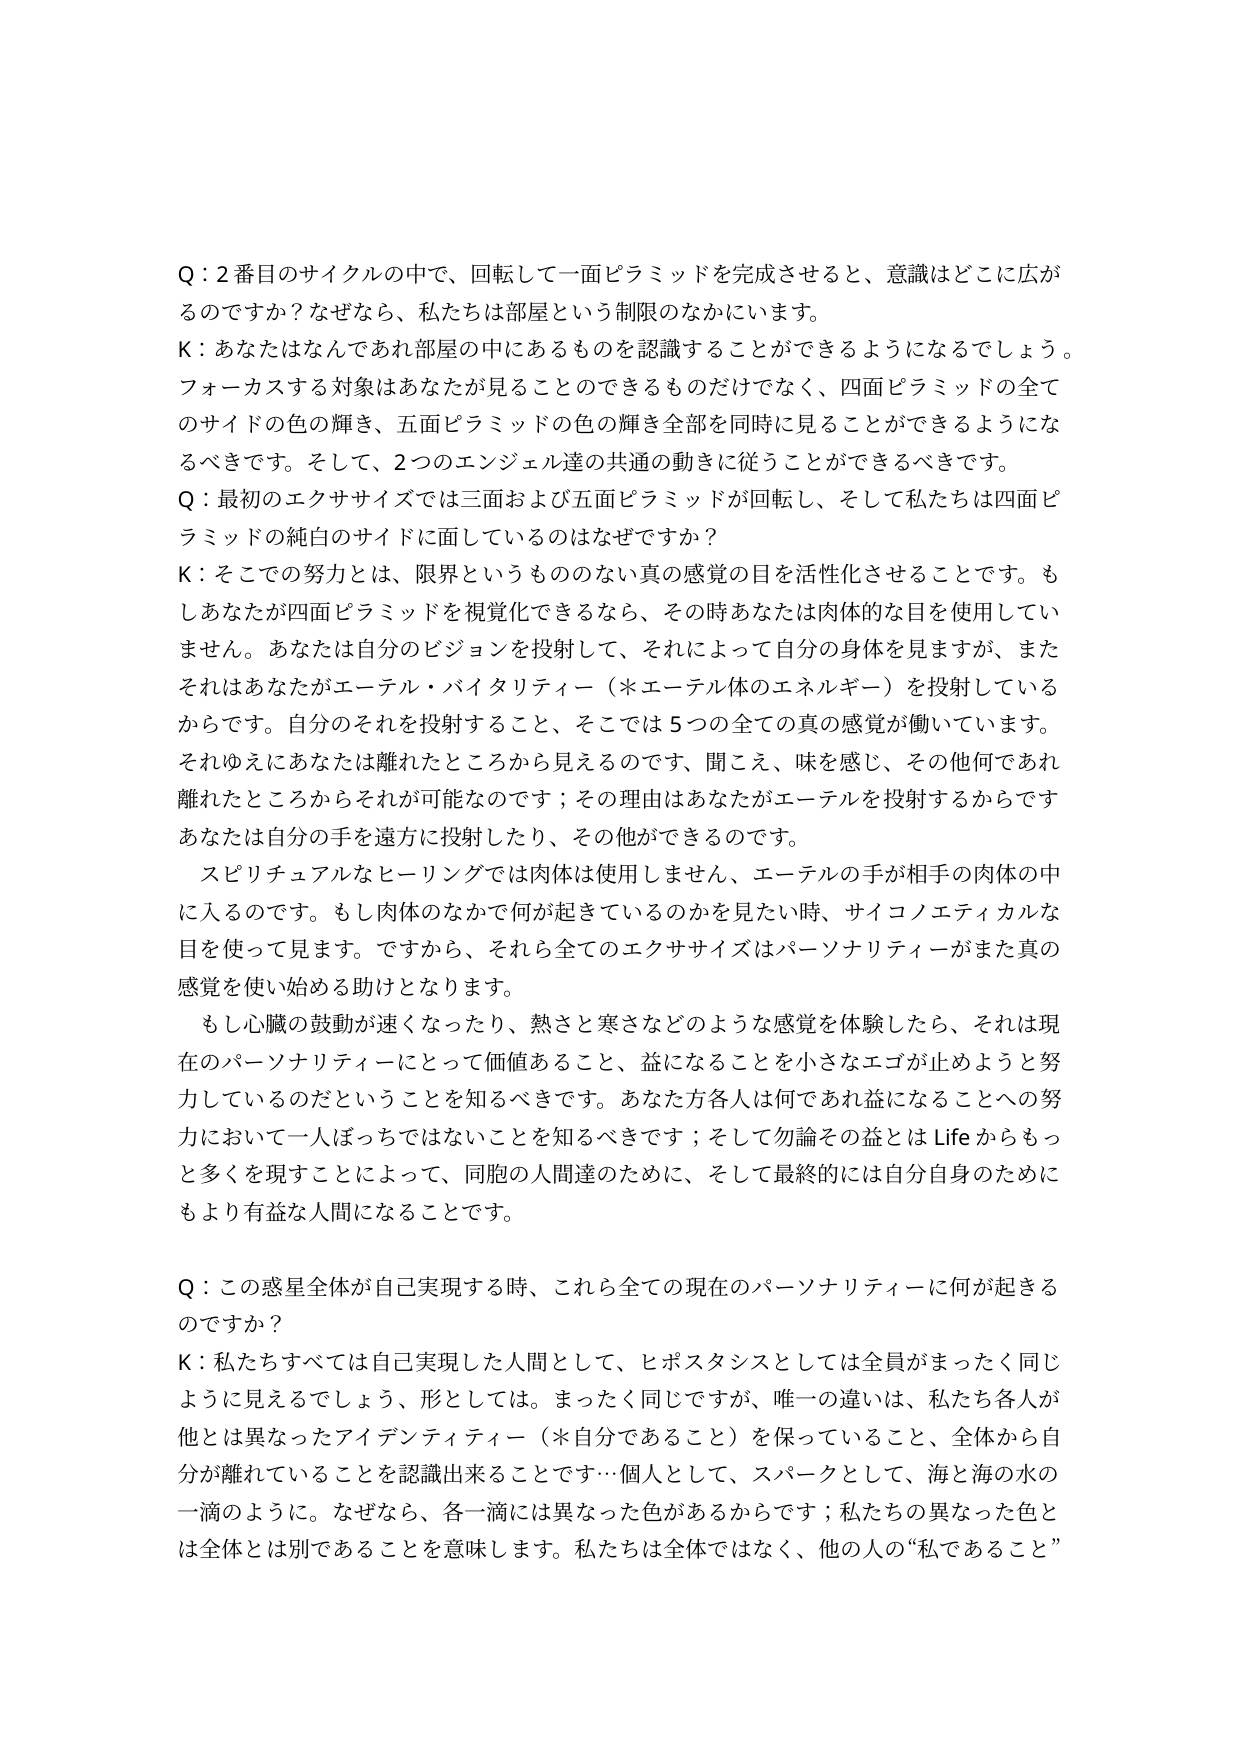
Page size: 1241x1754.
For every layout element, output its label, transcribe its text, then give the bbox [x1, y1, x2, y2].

text Q：2番目のサイクルの中で、回転して一面ピラミッドを完成させると、意識はどこに広がるのですか？なぜなら、私たちは部屋という制限のなかにいます。 [177, 254, 1063, 329]
text K：そこでの努力とは、限界というもののない真の感覚の目を活性化させることです。もしあなたが四面ピラミッドを視覚化できるなら、その時あなたは肉体的な目を使用していません。あなたは自分のビジョンを投射して、それによって自分の身体を見ますが、またそれはあなたがエーテル・バイタリティー（＊エーテル体のエネルギー）を投射しているからです。自分のそれを投射すること、そこでは5つの全ての真の感覚が働いています。それゆえにあなたは離れたところから見えるのです、聞こえ、味を感じ、その他何であれ離れたところからそれが可能なのです；その理由はあなたがエーテルを投射するからです、あなたは自分の手を遠方に投射したり、その他ができるのです。 [177, 554, 1063, 854]
text Q：最初のエクササイズでは三面および五面ピラミッドが回転し、そして私たちは四面ピラミッドの純白のサイドに面しているのはなぜですか？ [177, 479, 1063, 554]
text Q：この惑星全体が自己実現する時、これら全ての現在のパーソナリティーに何が起きるのですか？ [177, 1267, 1063, 1342]
text スピリチュアルなヒーリングでは肉体は使用しません、エーテルの手が相手の肉体の中に入るのです。もし肉体のなかで何が起きているのかを見たい時、サイコノエティカルな目を使って見ます。ですから、それら全てのエクササイズはパーソナリティーがまた真の感覚を使い始める助けとなります。 [177, 854, 1063, 1004]
text K：あなたはなんであれ部屋の中にあるものを認識することができるようになるでしょう。フォーカスする対象はあなたが見ることのできるものだけでなく、四面ピラミッドの全てのサイドの色の輝き、五面ピラミッドの色の輝き全部を同時に見ることができるようになるべきです。そして、2つのエンジェル達の共通の動きに従うことができるべきです。 [177, 329, 1063, 479]
text もし心臓の鼓動が速くなったり、熱さと寒さなどのような感覚を体験したら、それは現在のパーソナリティーにとって価値あること、益になることを小さなエゴが止めようと努力しているのだということを知るべきです。あなた方各人は何であれ益になることへの努力において一人ぼっちではないことを知るべきです；そして勿論その益とはLifeからもっと多くを現すことによって、同胞の人間達のために、そして最終的には自分自身のためにもより有益な人間になることです。 [177, 1004, 1063, 1229]
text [177, 1342, 1063, 1567]
